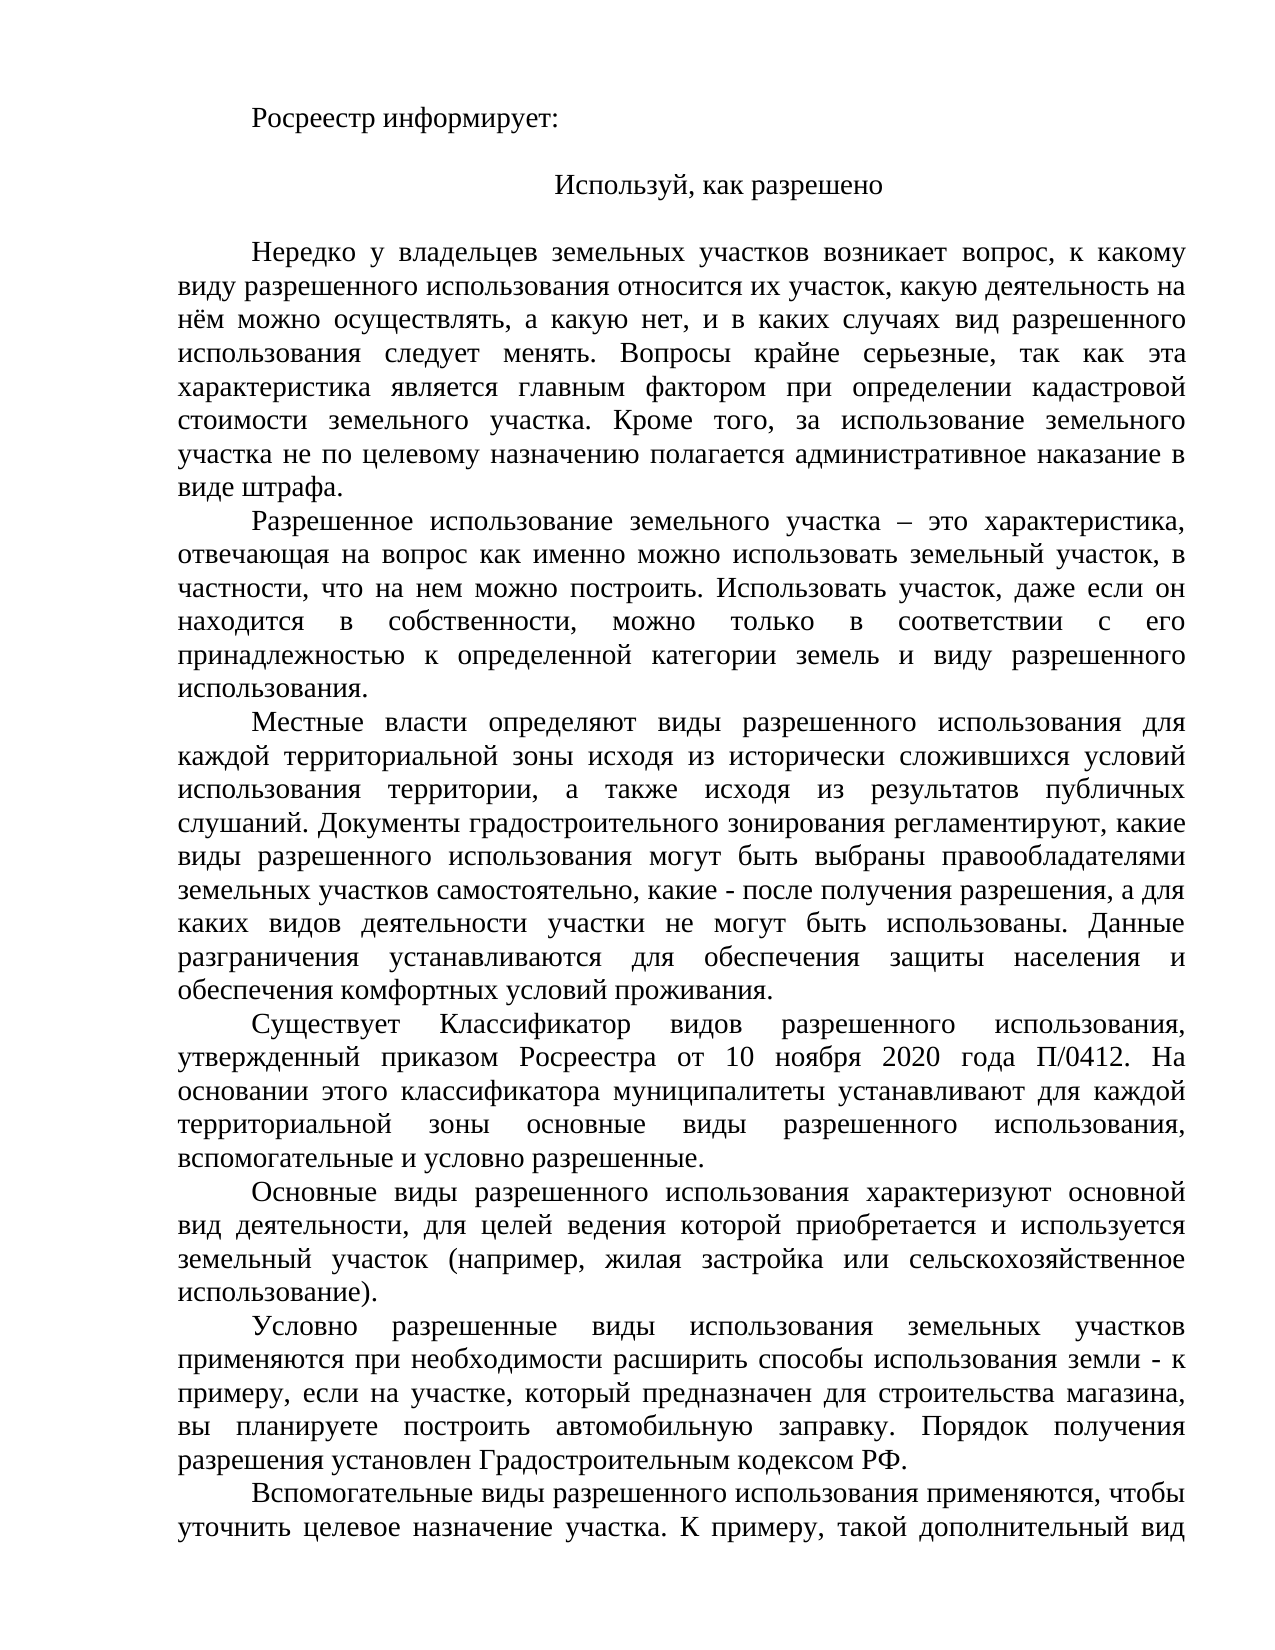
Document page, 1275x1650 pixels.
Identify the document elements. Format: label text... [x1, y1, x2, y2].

text Используй, как разрешено [177, 167, 1186, 201]
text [177, 1476, 1186, 1543]
text Существует Классификатор видов разрешенного использования, утвержденный приказом Росреестра от 10 ноября 2020 года П/0412. На основании этого классификатора муниципалитеты устанавливают для каждой территориальной зоны основные виды разрешенного использования, вспомогательные и условно разрешенные. [177, 1006, 1186, 1174]
text Разрешенное использование земельного участка – это характеристика, отвечающая на вопрос как именно можно использовать земельный участок, в частности, что на нем можно построить. Использовать участок, даже если он находится в собственности, можно только в соответствии с его принадлежностью к определенной категории земель и виду разрешенного использования. [177, 503, 1186, 704]
text Нередко у владельцев земельных участков возникает вопрос, к какому виду разрешенного использования относится их участок, какую деятельность на нём можно осуществлять, а какую нет, и в каких случаях вид разрешенного использования следует менять. Вопросы крайне серьезные, так как эта характеристика является главным фактором при определении кадастровой стоимости земельного участка. Кроме того, за использование земельного участка не по целевому назначению полагается административное наказание в виде штрафа. [177, 234, 1186, 503]
text Росреестр информирует: [177, 100, 1186, 134]
text Местные власти определяют виды разрешенного использования для каждой территориальной зоны исходя из исторически сложившихся условий использования территории, а также исходя из результатов публичных слушаний. Документы градостроительного зонирования регламентируют, какие виды разрешенного использования могут быть выбраны правообладателями земельных участков самостоятельно, какие - после получения разрешения, а для каких видов деятельности участки не могут быть использованы. Данные разграничения устанавливаются для обеспечения защиты населения и обеспечения комфортных условий проживания. [177, 704, 1186, 1006]
text Основные виды разрешенного использования характеризуют основной вид деятельности, для целей ведения которой приобретается и используется земельный участок (например, жилая застройка или сельскохозяйственное использование). [177, 1174, 1186, 1308]
text Условно разрешенные виды использования земельных участков применяются при необходимости расширить способы использования земли - к примеру, если на участке, который предназначен для строительства магазина, вы планируете построить автомобильную заправку. Порядок получения разрешения установлен Градостроительным кодексом РФ. [177, 1308, 1186, 1476]
